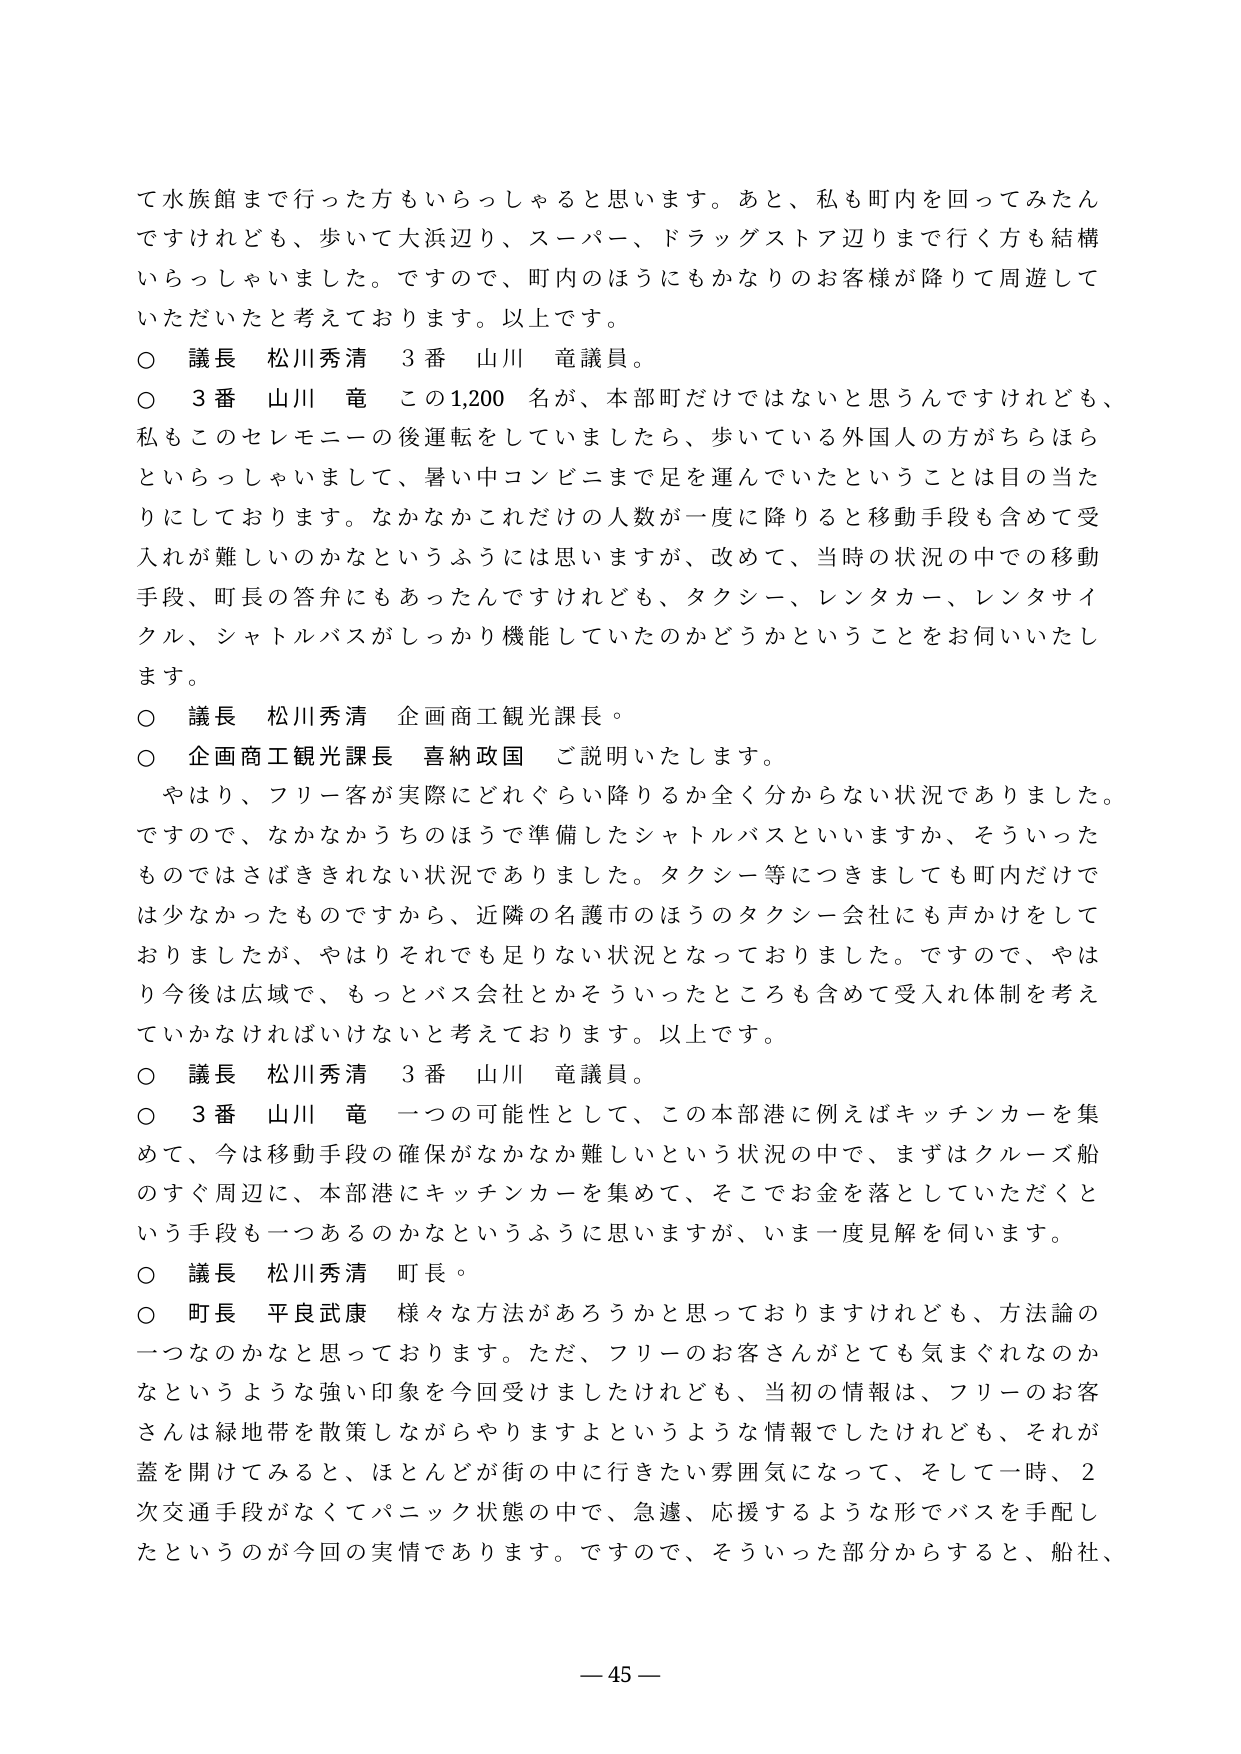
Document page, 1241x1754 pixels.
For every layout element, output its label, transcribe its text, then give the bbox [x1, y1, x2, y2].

text ○ ３番 山川 竜 一つの可能性として、この本部港に例えばキッチンカーを集めて、今は移動手段の確保がなかなか難しいという状況の中で、まずはクルーズ船のすぐ周辺に、本部港にキッチンカーを集めて、そこでお金を落としていただくという手段も一つあるのかなというふうに思いますが、いま一度見解を伺います。 [136, 1093, 1104, 1252]
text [136, 1292, 1104, 1570]
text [136, 178, 1104, 337]
text ○ 企画商工観光課長 喜納政国 ご説明いたします。 [136, 735, 1104, 774]
text ○ 議長 松川秀清 企画商工観光課長。 [136, 695, 1104, 735]
text ○ 議長 松川秀清 ３番 山川 竜議員。 [136, 1053, 1104, 1093]
text ○ 議長 松川秀清 ３番 山川 竜議員。 [136, 337, 1104, 377]
text ○ 議長 松川秀清 町長。 [136, 1252, 1104, 1292]
text やはり、フリー客が実際にどれぐらい降りるか全く分からない状況でありました。ですので、なかなかうちのほうで準備したシャトルバスといいますか、そういったものではさばききれない状況でありました。タクシー等につきましても町内だけでは少なかったものですから、近隣の名護市のほうのタクシー会社にも声かけをしておりましたが、やはりそれでも足りない状況となっておりました。ですので、やはり今後は広域で、もっとバス会社とかそういったところも含めて受入れ体制を考えていかなければいけないと考えております。以上です。 [136, 774, 1104, 1053]
text ○ ３番 山川 竜 この1,200名が、本部町だけではないと思うんですけれども、私もこのセレモニーの後運転をしていましたら、歩いている外国人の方がちらほらといらっしゃいまして、暑い中コンビニまで足を運んでいたということは目の当たりにしております。なかなかこれだけの人数が一度に降りると移動手段も含めて受入れが難しいのかなというふうには思いますが、改めて、当時の状況の中での移動手段、町長の答弁にもあったんですけれども、タクシー、レンタカー、レンタサイクル、シャトルバスがしっかり機能していたのかどうかということをお伺いいたします。 [136, 377, 1104, 695]
